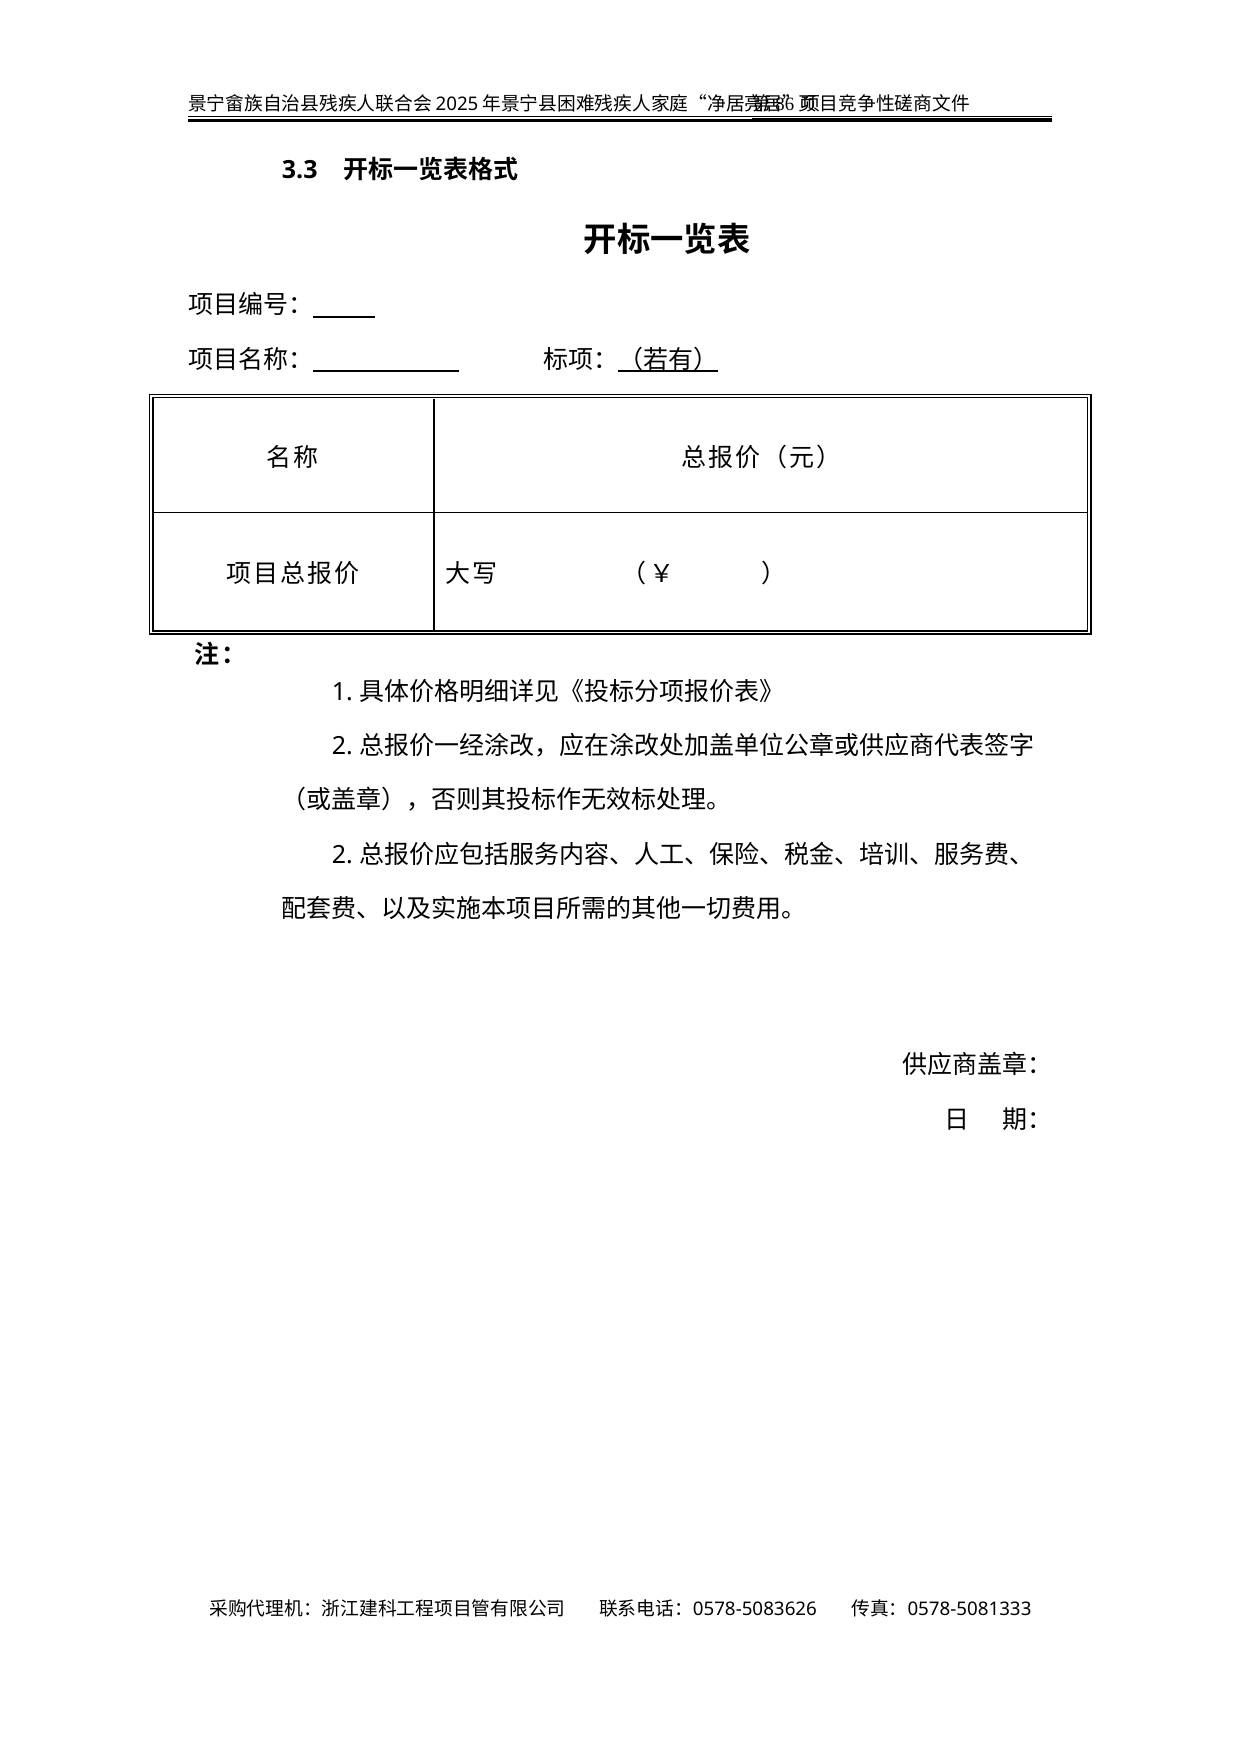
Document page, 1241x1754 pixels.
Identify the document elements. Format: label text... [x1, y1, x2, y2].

text 供应商盖章： [282, 1045, 1052, 1081]
table_header 名称 [154, 398, 434, 512]
text 1. 具体价格明细详见《投标分项报价表》 [282, 671, 1052, 707]
subtitle 3.3 开标一览表格式 [282, 150, 1052, 186]
text 开标一览表 [282, 213, 1052, 261]
table_cell 大写 （￥ ） [435, 513, 1087, 630]
text 2. 总报价应包括服务内容、人工、保险、税金、培训、服务费、配套费、以及实施本项目所需的其他一切费用。 [282, 834, 1052, 925]
table_cell 项目总报价 [154, 513, 433, 630]
text 2. 总报价一经涂改，应在涂改处加盖单位公章或供应商代表签字（或盖章），否则其投标作无效标处理。 [282, 725, 1052, 816]
text 项目名称： 标项：（若有） [188, 339, 1052, 376]
table_header 总报价（元） [435, 398, 1087, 512]
text 注： [188, 635, 1052, 671]
text 日 期： [282, 1099, 1052, 1136]
text 项目编号： [188, 285, 1052, 321]
